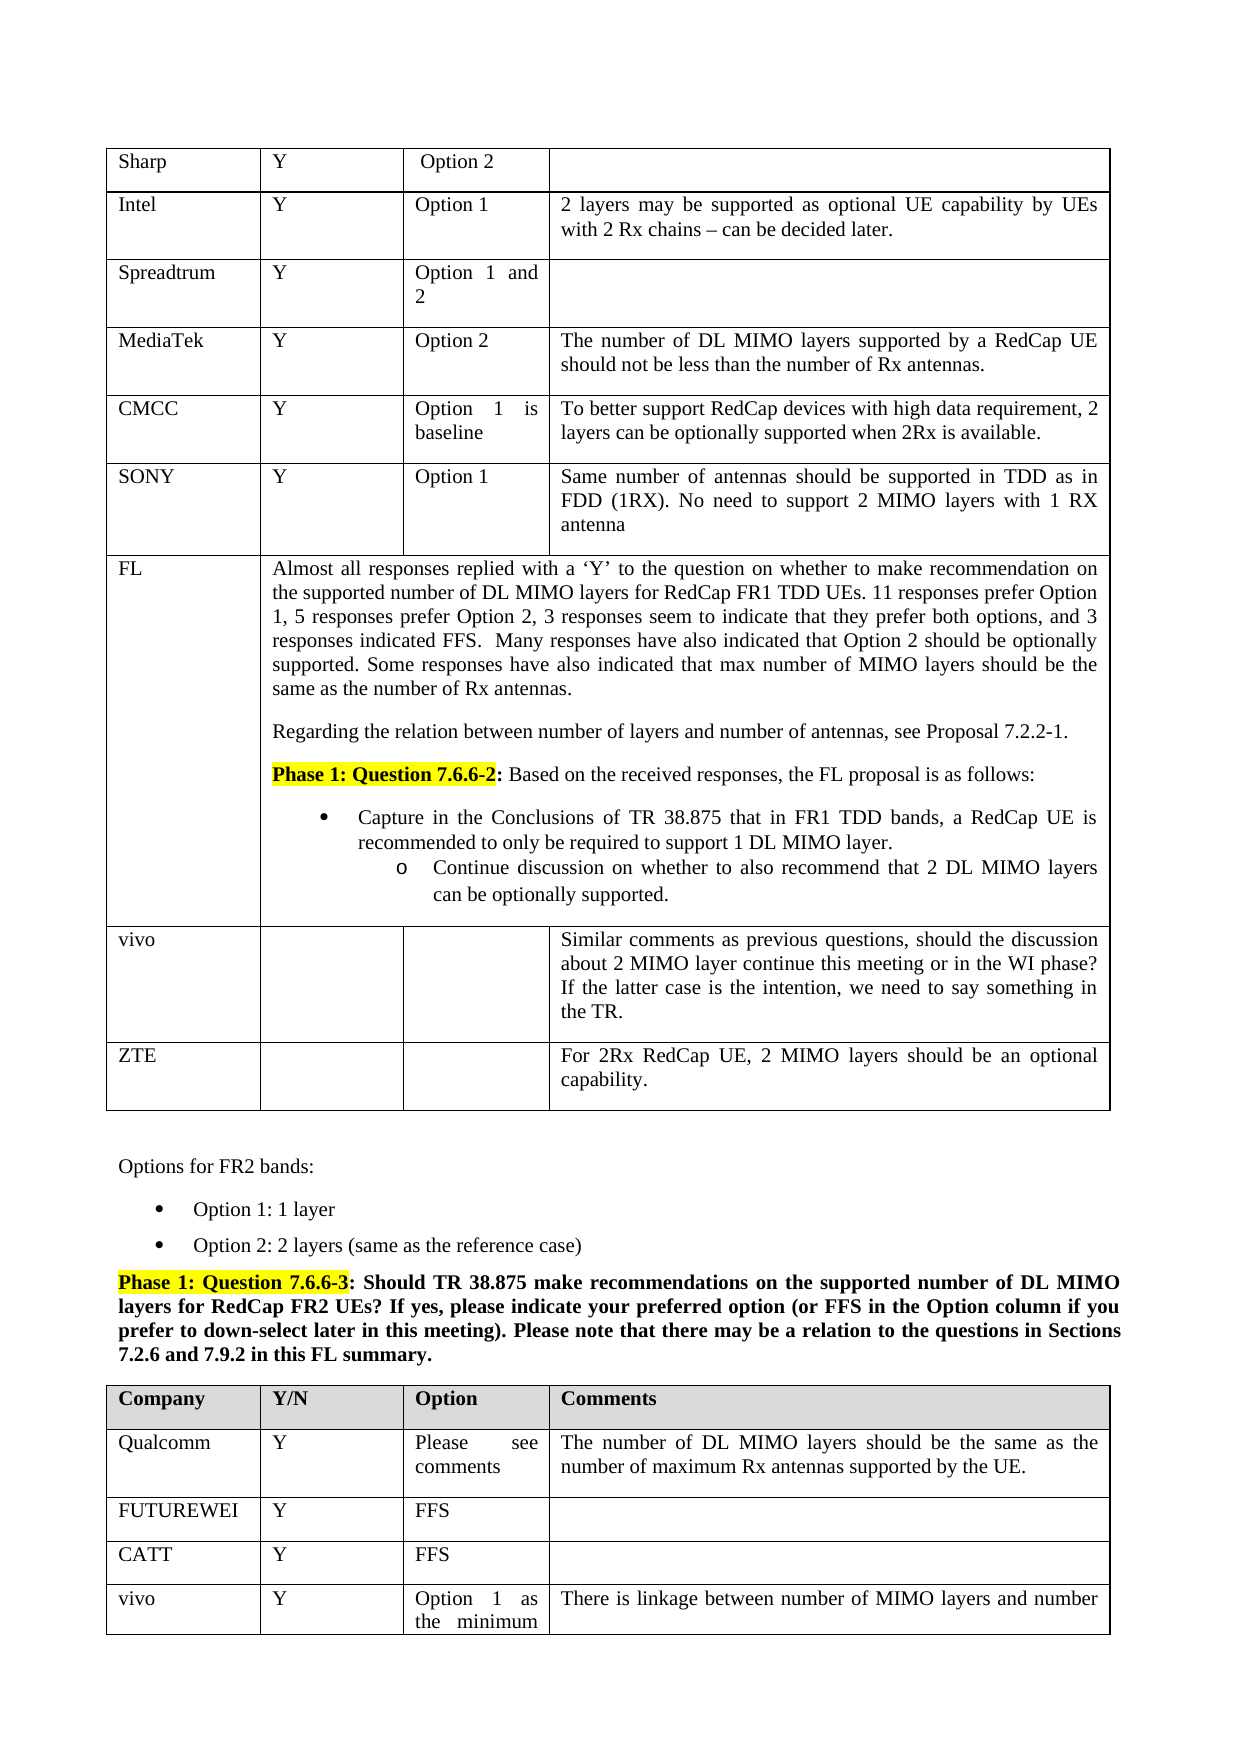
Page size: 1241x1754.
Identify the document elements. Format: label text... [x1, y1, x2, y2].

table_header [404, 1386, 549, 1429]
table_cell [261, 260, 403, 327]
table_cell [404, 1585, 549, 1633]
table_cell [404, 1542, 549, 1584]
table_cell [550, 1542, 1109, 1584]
text Options for FR2 bands: [118, 1154, 1122, 1178]
list Option 2: 2 layers (same as the reference case) [156, 1233, 1122, 1257]
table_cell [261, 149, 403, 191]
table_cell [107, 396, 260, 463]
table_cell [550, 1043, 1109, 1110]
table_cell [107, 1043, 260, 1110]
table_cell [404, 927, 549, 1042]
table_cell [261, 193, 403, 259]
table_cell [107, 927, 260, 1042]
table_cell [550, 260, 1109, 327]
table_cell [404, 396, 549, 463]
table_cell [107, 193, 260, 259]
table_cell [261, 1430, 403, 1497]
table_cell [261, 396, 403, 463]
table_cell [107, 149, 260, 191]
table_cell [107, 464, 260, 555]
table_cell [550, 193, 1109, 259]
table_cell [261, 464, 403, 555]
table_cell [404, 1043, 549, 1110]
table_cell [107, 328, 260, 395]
list Option 1: 1 layer [156, 1197, 1122, 1221]
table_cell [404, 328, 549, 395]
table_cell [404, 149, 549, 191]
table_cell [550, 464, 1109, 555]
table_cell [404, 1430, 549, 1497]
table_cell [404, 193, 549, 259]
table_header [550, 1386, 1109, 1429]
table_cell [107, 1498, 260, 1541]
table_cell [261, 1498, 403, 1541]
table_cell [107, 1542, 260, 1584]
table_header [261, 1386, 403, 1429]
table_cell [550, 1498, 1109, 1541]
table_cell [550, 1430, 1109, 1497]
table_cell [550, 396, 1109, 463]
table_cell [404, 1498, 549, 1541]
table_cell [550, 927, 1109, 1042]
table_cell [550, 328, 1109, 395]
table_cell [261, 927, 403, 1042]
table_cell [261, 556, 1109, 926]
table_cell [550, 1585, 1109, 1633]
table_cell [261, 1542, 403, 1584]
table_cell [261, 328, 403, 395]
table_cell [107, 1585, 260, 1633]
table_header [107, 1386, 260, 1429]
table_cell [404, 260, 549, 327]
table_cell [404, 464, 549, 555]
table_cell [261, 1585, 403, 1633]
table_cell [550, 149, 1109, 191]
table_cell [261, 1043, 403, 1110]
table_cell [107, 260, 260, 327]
text Phase 1: Question 7.6.6-3: Should TR 38.875 make recommendations on the supported number of DL MIMO layers for RedCap FR2 UEs? If yes, please indicate your preferred option (or FFS in the Option column if you prefer to down-select later in this meeting). Please note that there may be a relation to the questions in Sections 7.2.6 and 7.9.2 in this FL summary. [118, 1270, 1122, 1366]
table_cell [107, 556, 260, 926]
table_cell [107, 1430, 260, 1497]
